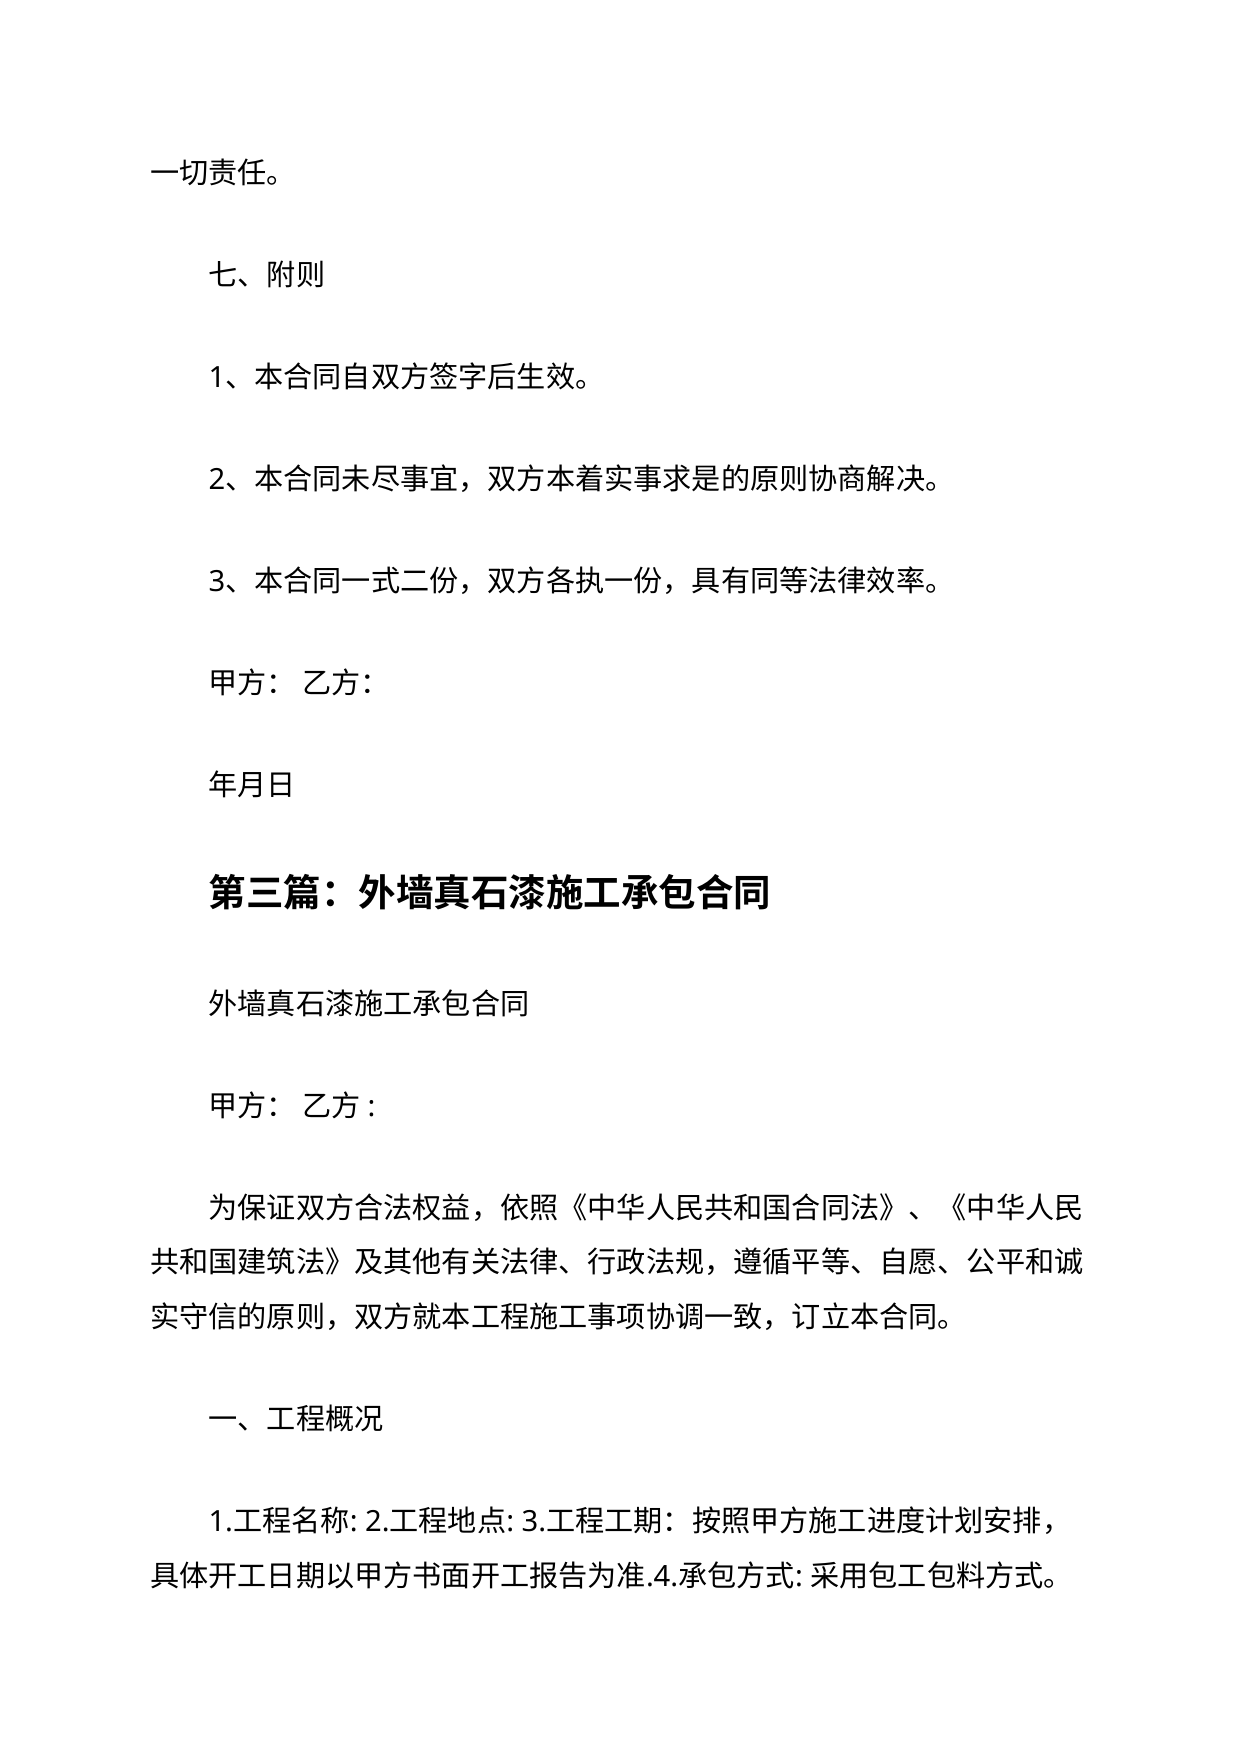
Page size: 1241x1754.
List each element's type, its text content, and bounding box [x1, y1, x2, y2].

text 1、本合同自双方签字后生效。 [150, 353, 1090, 396]
text 为保证双方合法权益，依照《中华人民共和国合同法》、《中华人民共和国建筑法》及其他有关法律、行政法规，遵循平等、自愿、公平和诚实守信的原则，双方就本工程施工事项协调一致，订立本合同。 [150, 1184, 1090, 1336]
text 甲方： 乙方： [150, 659, 1090, 702]
text 外墙真石漆施工承包合同 [150, 980, 1090, 1023]
text 甲方： 乙方 : [150, 1082, 1090, 1124]
text 3、本合同一式二份，双方各执一份，具有同等法律效率。 [150, 557, 1090, 600]
text 一、工程概况 [150, 1396, 1090, 1438]
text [150, 150, 1090, 192]
text 七、附则 [150, 252, 1090, 294]
text 1.工程名称: 2.工程地点: 3.工程工期：按照甲方施工进度计划安排，具体开工日期以甲方书面开工报告为准.4.承包方式: 采用包工包料方式。 [150, 1497, 1090, 1595]
text 第三篇：外墙真石漆施工承包合同 [150, 863, 1090, 917]
text 2、本合同未尽事宜，双方本着实事求是的原则协商解决。 [150, 456, 1090, 498]
text 年月日 [150, 761, 1090, 803]
